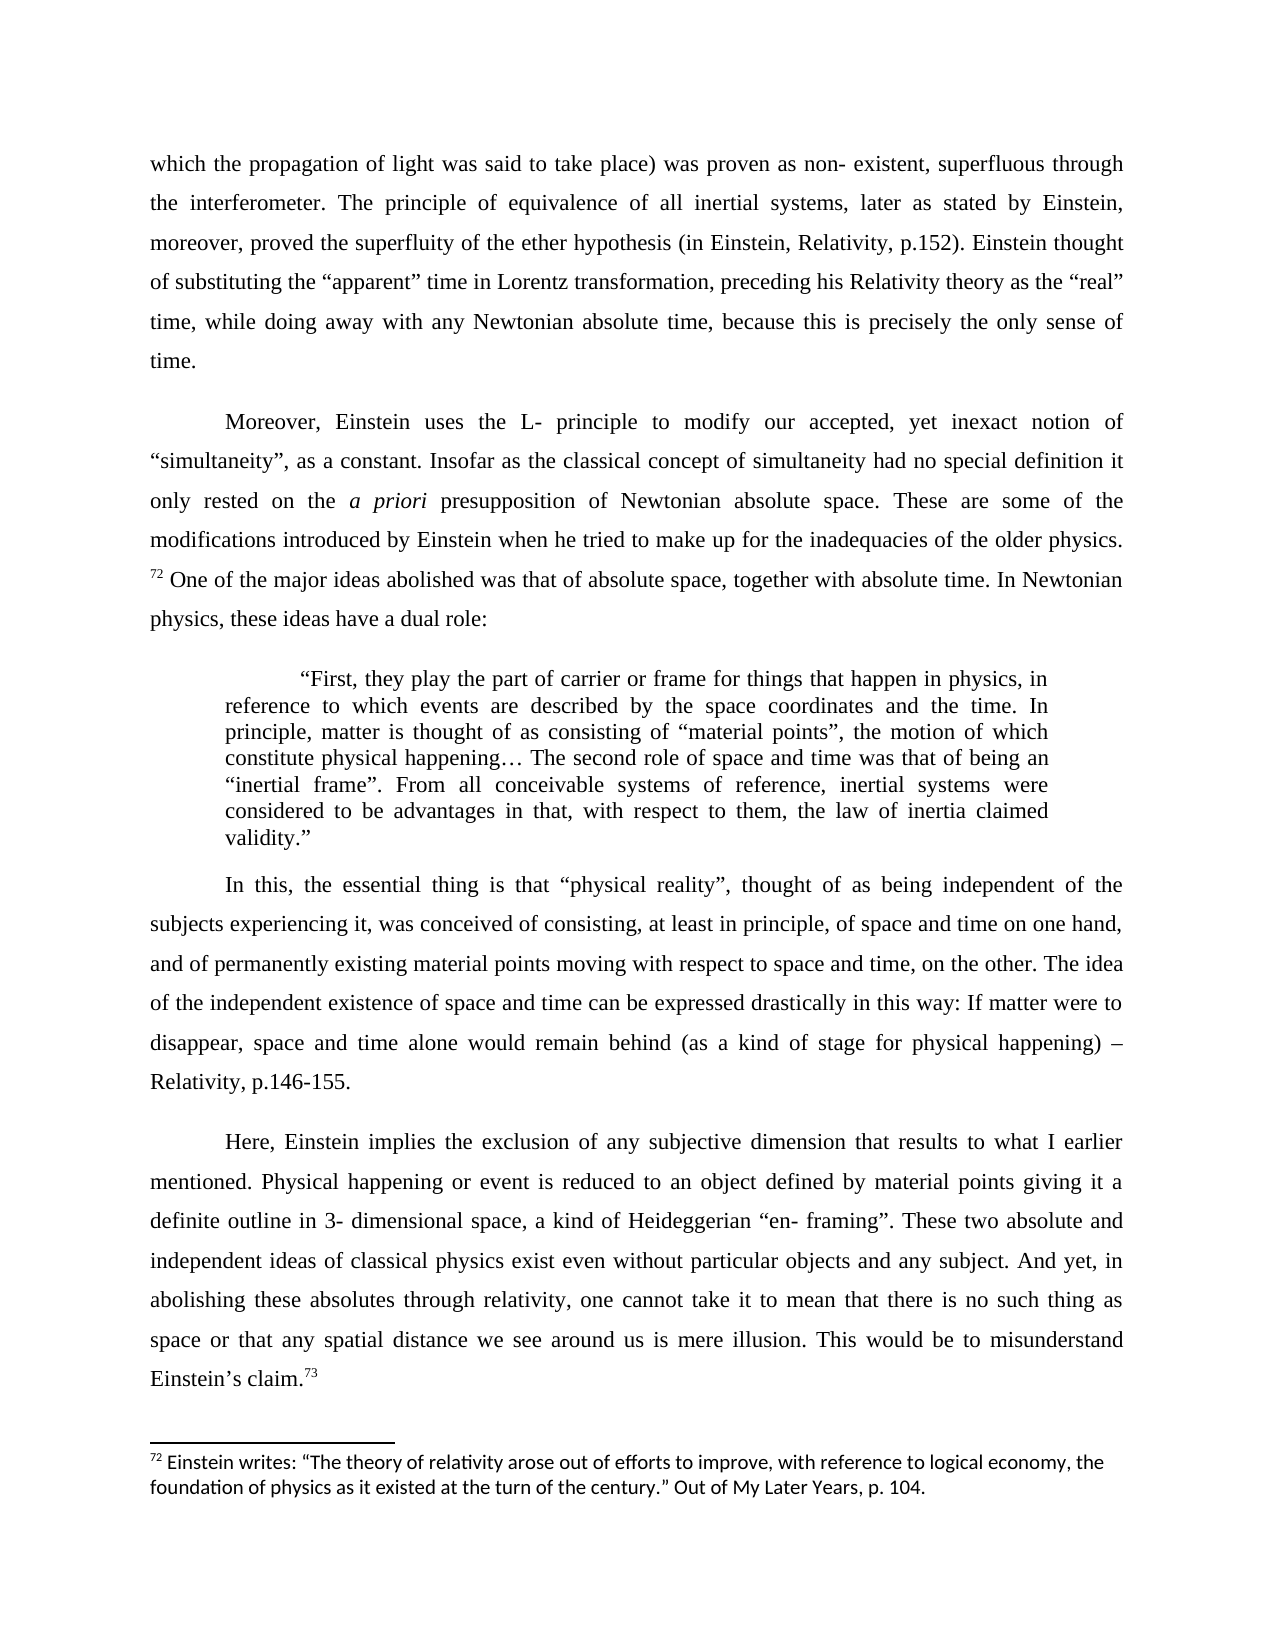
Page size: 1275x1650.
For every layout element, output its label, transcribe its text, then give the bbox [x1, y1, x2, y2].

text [150, 150, 1125, 374]
text In this, the essential thing is that “physical reality”, thought of as being independent of the subjects experiencing it, was conceived of consisting, at least in principle, of space and time on one hand, and of permanently existing material points moving with respect to space and time, on the other. The idea of the independent existence of space and time can be expressed drastically in this way: If matter were to disappear, space and time alone would remain behind (as a kind of stage for physical happening) – Relativity, p.146-155. [150, 871, 1125, 1094]
text “First, they play the part of carrier or frame for things that happen in physics, in reference to which events are described by the space coordinates and the time. In principle, matter is thought of as consisting of “material points”, the motion of which constitute physical happening… The second role of space and time was that of being an “inertial frame”. From all conceivable systems of reference, inertial systems were considered to be advantages in that, with respect to them, the law of inertia claimed validity.” [225, 665, 1050, 850]
text Moreover, Einstein uses the L- principle to modify our accepted, yet inexact notion of “simultaneity”, as a constant. Insofar as the classical concept of simultaneity had no special definition it only rested on the a priori presupposition of Newtonian absolute space. These are some of the modifications introduced by Einstein when he tried to make up for the inadequacies of the older physics. One of the major ideas abolished was that of absolute space, together with absolute time. In Newtonian physics, these ideas have a dual role: [150, 408, 1125, 631]
text Here, Einstein implies the exclusion of any subjective dimension that results to what I earlier mentioned. Physical happening or event is reduced to an object defined by material points giving it a definite outline in 3- dimensional space, a kind of Heideggerian “en- framing”. These two absolute and independent ideas of classical physics exist even without particular objects and any subject. And yet, in abolishing these absolutes through relativity, one cannot take it to mean that there is no such thing as space or that any spatial distance we see around us is mere illusion. This would be to misunderstand Einstein’s claim. [150, 1128, 1125, 1392]
